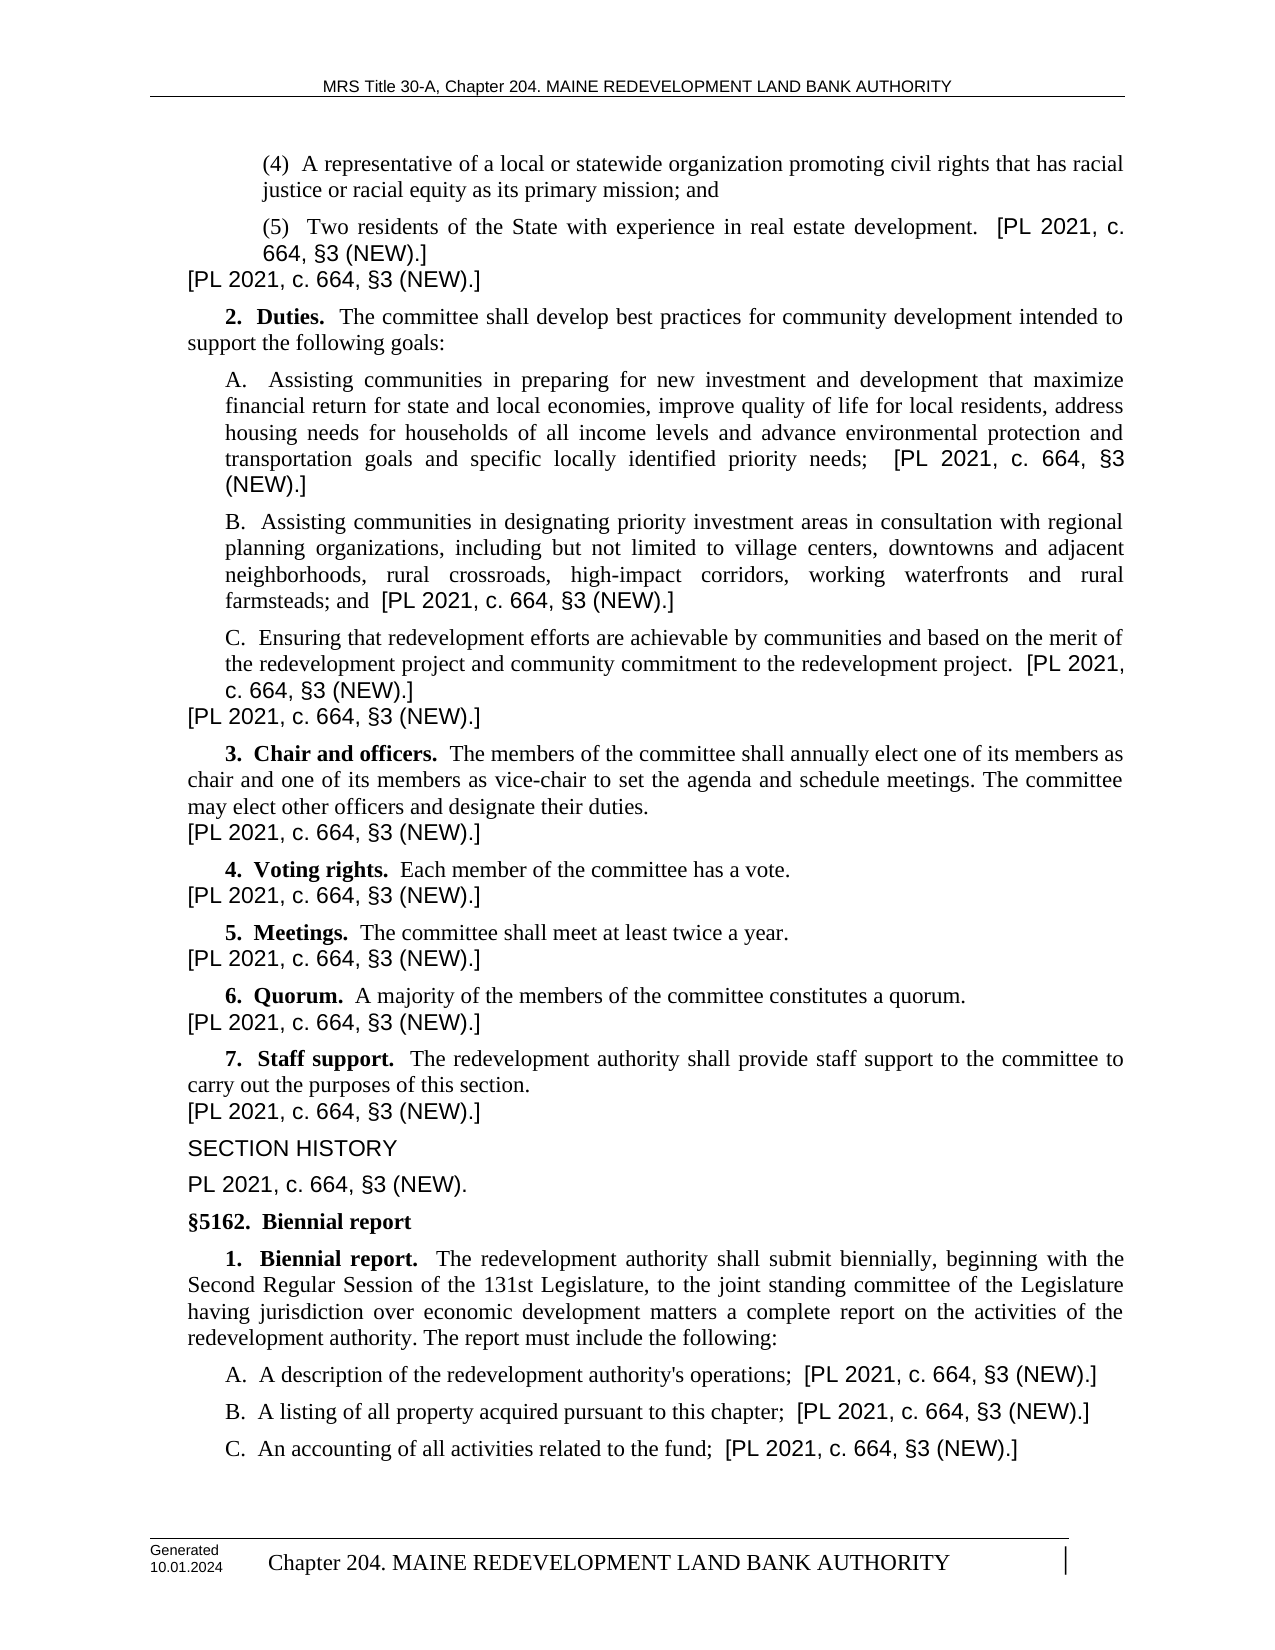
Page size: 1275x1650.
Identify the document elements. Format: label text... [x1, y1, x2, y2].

text A. A description of the redevelopment authority's operations; [PL 2021, c. 664, §3 (NEW).] [225, 1361, 1125, 1387]
text 3. Chair and officers. The members of the committee shall annually elect one of its members as chair and one of its members as vice-chair to set the agenda and schedule meetings. The committee may elect other officers and designate their duties. [187, 740, 1125, 819]
text (5) Two residents of the State with experience in real estate development. [PL 2021, c. 664, §3 (NEW).] [262, 213, 1125, 266]
text PL 2021, c. 664, §3 (NEW). [187, 1171, 1125, 1198]
text [PL 2021, c. 664, §3 (NEW).] [187, 819, 1125, 845]
text [PL 2021, c. 664, §3 (NEW).] [187, 945, 1125, 972]
text 7. Staff support. The redevelopment authority shall provide staff support to the committee to carry out the purposes of this section. [187, 1045, 1125, 1098]
text SECTION HISTORY [187, 1135, 1125, 1161]
text 5. Meetings. The committee shall meet at least twice a year. [187, 919, 1125, 945]
text C. Ensuring that redevelopment efforts are achievable by communities and based on the merit of the redevelopment project and community commitment to the redevelopment project. [PL 2021, c. 664, §3 (NEW).] [225, 624, 1125, 703]
text 2. Duties. The committee shall develop best practices for community development intended to support the following goals: [187, 303, 1125, 355]
text [PL 2021, c. 664, §3 (NEW).] [187, 1008, 1125, 1035]
text (4) A representative of a local or statewide organization promoting civil rights that has racial justice or racial equity as its primary mission; and [262, 150, 1125, 203]
text B. Assisting communities in designating priority investment areas in consultation with regional planning organizations, including but not limited to village centers, downtowns and adjacent neighborhoods, rural crossroads, high-impact corridors, working waterfronts and rural farmsteads; and [PL 2021, c. 664, §3 (NEW).] [225, 508, 1125, 614]
text [PL 2021, c. 664, §3 (NEW).] [187, 703, 1125, 729]
text [PL 2021, c. 664, §3 (NEW).] [187, 266, 1125, 292]
text 4. Voting rights. Each member of the committee has a vote. [187, 856, 1125, 882]
text §5162. Biennial report [187, 1208, 1125, 1234]
text B. A listing of all property acquired pursuant to this chapter; [PL 2021, c. 664, §3 (NEW).] [225, 1398, 1125, 1424]
text A. Assisting communities in preparing for new investment and development that maximize financial return for state and local economies, improve quality of life for local residents, address housing needs for households of all income levels and advance environmental protection and transportation goals and specific locally identified priority needs; [PL 2021, c. 664, §3 (NEW).] [225, 366, 1125, 498]
text C. An accounting of all activities related to the fund; [PL 2021, c. 664, §3 (NEW).] [225, 1434, 1125, 1461]
text [PL 2021, c. 664, §3 (NEW).] [187, 882, 1125, 908]
text 1. Biennial report. The redevelopment authority shall submit biennially, beginning with the Second Regular Session of the 131st Legislature, to the joint standing committee of the Legislature having jurisdiction over economic development matters a complete report on the activities of the redevelopment authority. The report must include the following: [187, 1245, 1125, 1350]
text [PL 2021, c. 664, §3 (NEW).] [187, 1098, 1125, 1124]
text 6. Quorum. A majority of the members of the committee constitutes a quorum. [187, 982, 1125, 1008]
